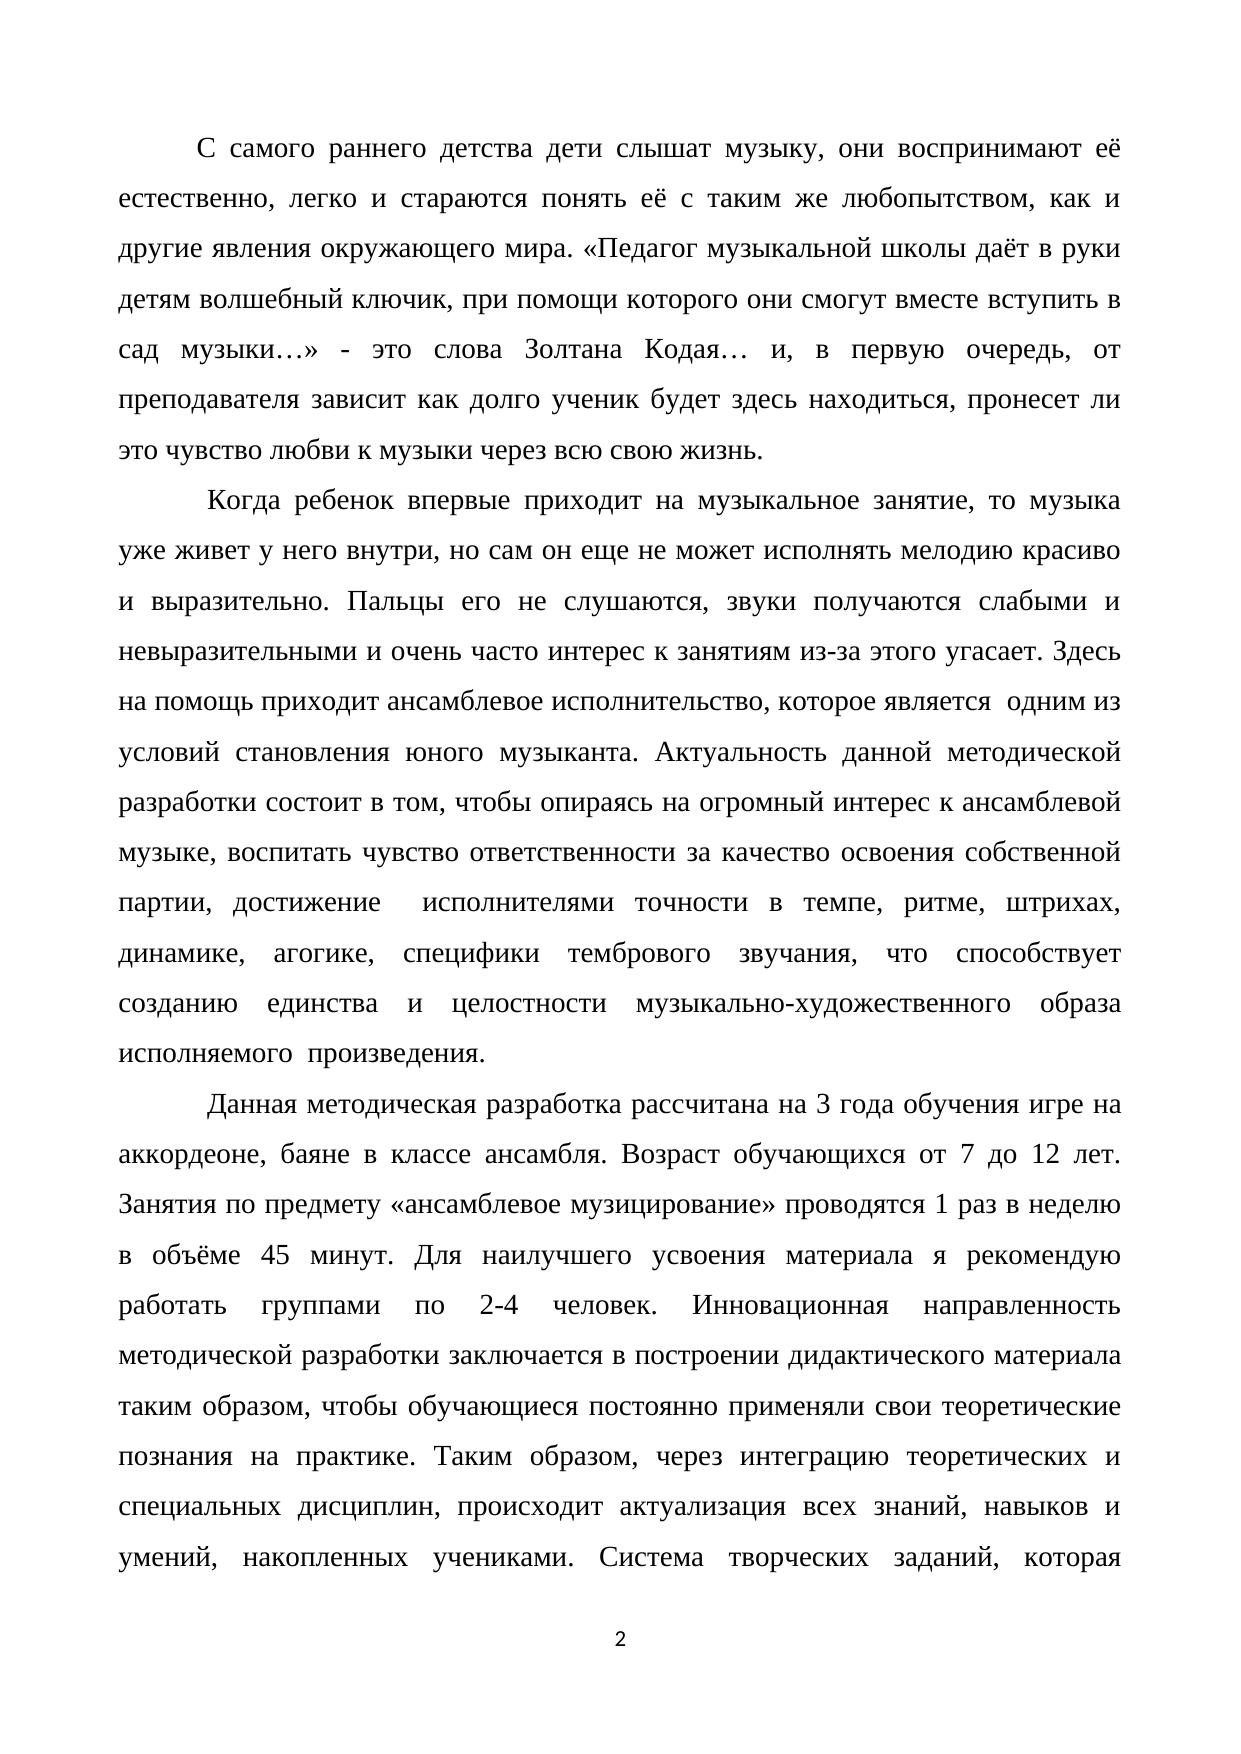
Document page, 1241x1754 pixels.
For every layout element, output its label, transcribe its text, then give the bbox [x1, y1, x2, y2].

text Когда ребенок впервые приходит на музыкальное занятие, то музыка уже живет у него внутри, но сам он еще не может исполнять мелодию красиво и выразительно. Пальцы его не слушаются, звуки получаются слабыми и невыразительными и очень часто интерес к занятиям из-за этого угасает. Здесь на помощь приходит ансамблевое исполнительство, которое является одним из условий становления юного музыканта. Актуальность данной методической разработки состоит в том, чтобы опираясь на огромный интерес к ансамблевой музыке, воспитать чувство ответственности за качество освоения собственной партии, достижение исполнителями точности в темпе, ритме, штрихах, динамике, агогике, специфики тембрового звучания, что способствует созданию единства и целостности музыкально-художественного образа исполняемого произведения. [118, 482, 1122, 1069]
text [118, 1086, 1122, 1572]
text С самого раннего детства дети слышат музыку, они воспринимают её естественно, легко и стараются понять её с таким же любопытством, как и другие явления окружающего мира. «Педагог музыкальной школы даёт в руки детям волшебный ключик, при помощи которого они смогут вместе вступить в сад музыки…» - это слова Золтана Кодая… и, в первую очередь, от преподавателя зависит как долго ученик будет здесь находиться, пронесет ли это чувство любви к музыки через всю свою жизнь. [118, 130, 1122, 465]
